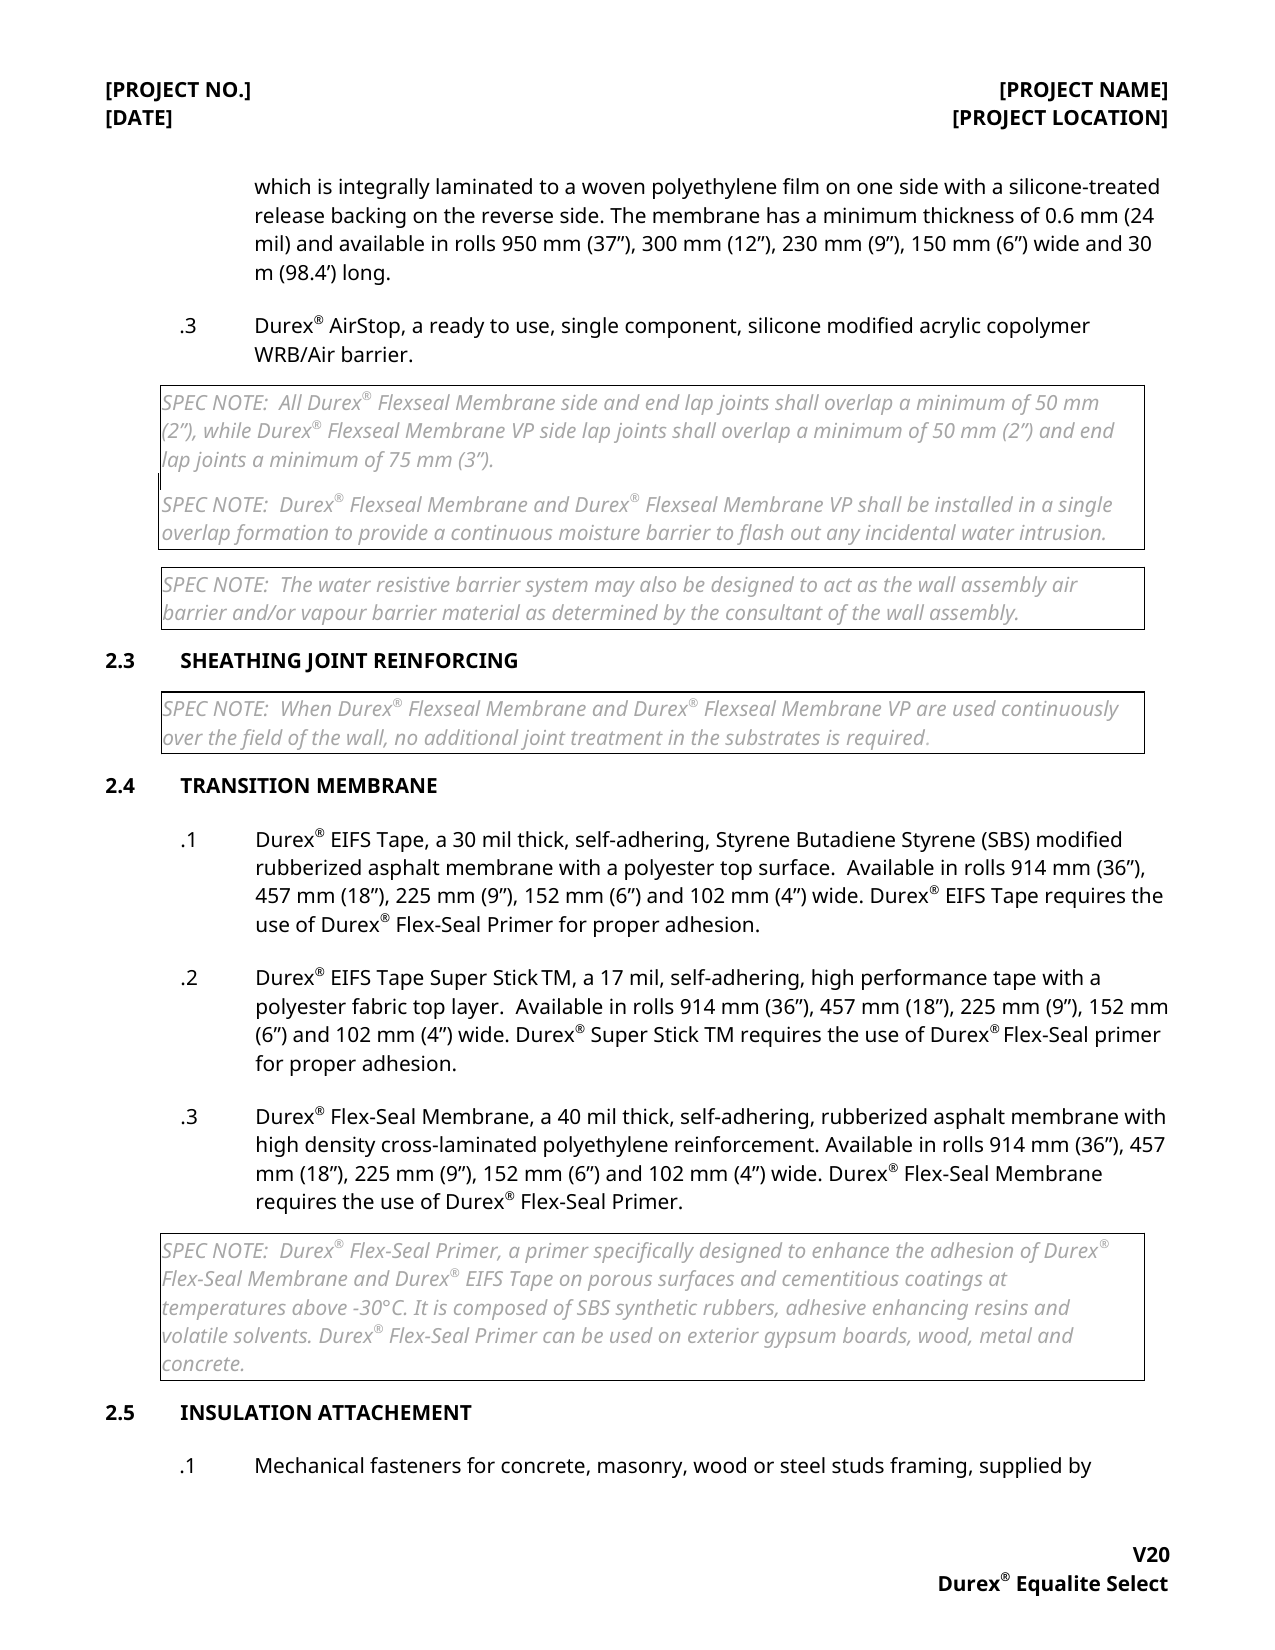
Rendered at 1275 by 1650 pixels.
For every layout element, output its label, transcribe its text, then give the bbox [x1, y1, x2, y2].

list Durex® AirStop, a ready to use, single component, silicone modified acrylic copolymer WRB/Air barrier. [179, 311, 1170, 368]
text SPEC NOTE: Durex® Flex-Seal Primer, a primer specifically designed to enhance the adhesion of Durex® Flex-Seal Membrane and Durex® EIFS Tape on porous surfaces and cementitious coatings at temperatures above -30°C. It is composed of SBS synthetic rubbers, adhesive enhancing resins and volatile solvents. Durex® Flex-Seal Primer can be used on exterior gypsum boards, wood, metal and concrete. [161, 1234, 1144, 1380]
list Durex® EIFS Tape Super Stick TM, a 17 mil, self-adhering, high performance tape with a polyester fabric top layer. Available in rolls 914 mm (36”), 457 mm (18”), 225 mm (9”), 152 mm (6”) and 102 mm (4”) wide. Durex® Super Stick TM requires the use of Durex® Flex-Seal primer for proper adhesion. [180, 963, 1170, 1077]
list INSULATION ATTACHEMENT [105, 1398, 1170, 1426]
text SPEC NOTE: All Durex® Flexseal Membrane side and end lap joints shall overlap a minimum of 50 mm (2”), while Durex® Flexseal Membrane VP side lap joints shall overlap a minimum of 50 mm (2”) and end lap joints a minimum of 75 mm (3”). [161, 386, 1144, 473]
list SHEATHING JOINT REINFORCING [105, 646, 1170, 675]
text SPEC NOTE: When Durex® Flexseal Membrane and Durex® Flexseal Membrane VP are used continuously over the field of the wall, no additional joint treatment in the substrates is required. [162, 693, 1144, 753]
list Durex® EIFS Tape, a 30 mil thick, self-adhering, Styrene Butadiene Styrene (SBS) modified rubberized asphalt membrane with a polyester top surface. Available in rolls 914 mm (36”), 457 mm (18”), 225 mm (9”), 152 mm (6”) and 102 mm (4”) wide. Durex® EIFS Tape requires the use of Durex® Flex-Seal Primer for proper adhesion. [180, 825, 1170, 938]
text SPEC NOTE: Durex® Flexseal Membrane and Durex® Flexseal Membrane VP shall be installed in a single overlap formation to provide a continuous moisture barrier to flash out any incidental water intrusion. [159, 487, 1144, 549]
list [179, 1451, 1170, 1479]
list TRANSITION MEMBRANE [105, 771, 1170, 800]
text SPEC NOTE: The water resistive barrier system may also be designed to act as the wall assembly air barrier and/or vapour barrier material as determined by the consultant of the wall assembly. [162, 568, 1144, 629]
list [179, 172, 1170, 286]
list Durex® Flex-Seal Membrane, a 40 mil thick, self-adhering, rubberized asphalt membrane with high density cross-laminated polyethylene reinforcement. Available in rolls 914 mm (36”), 457 mm (18”), 225 mm (9”), 152 mm (6”) and 102 mm (4”) wide. Durex® Flex-Seal Membrane requires the use of Durex® Flex-Seal Primer. [180, 1102, 1170, 1216]
